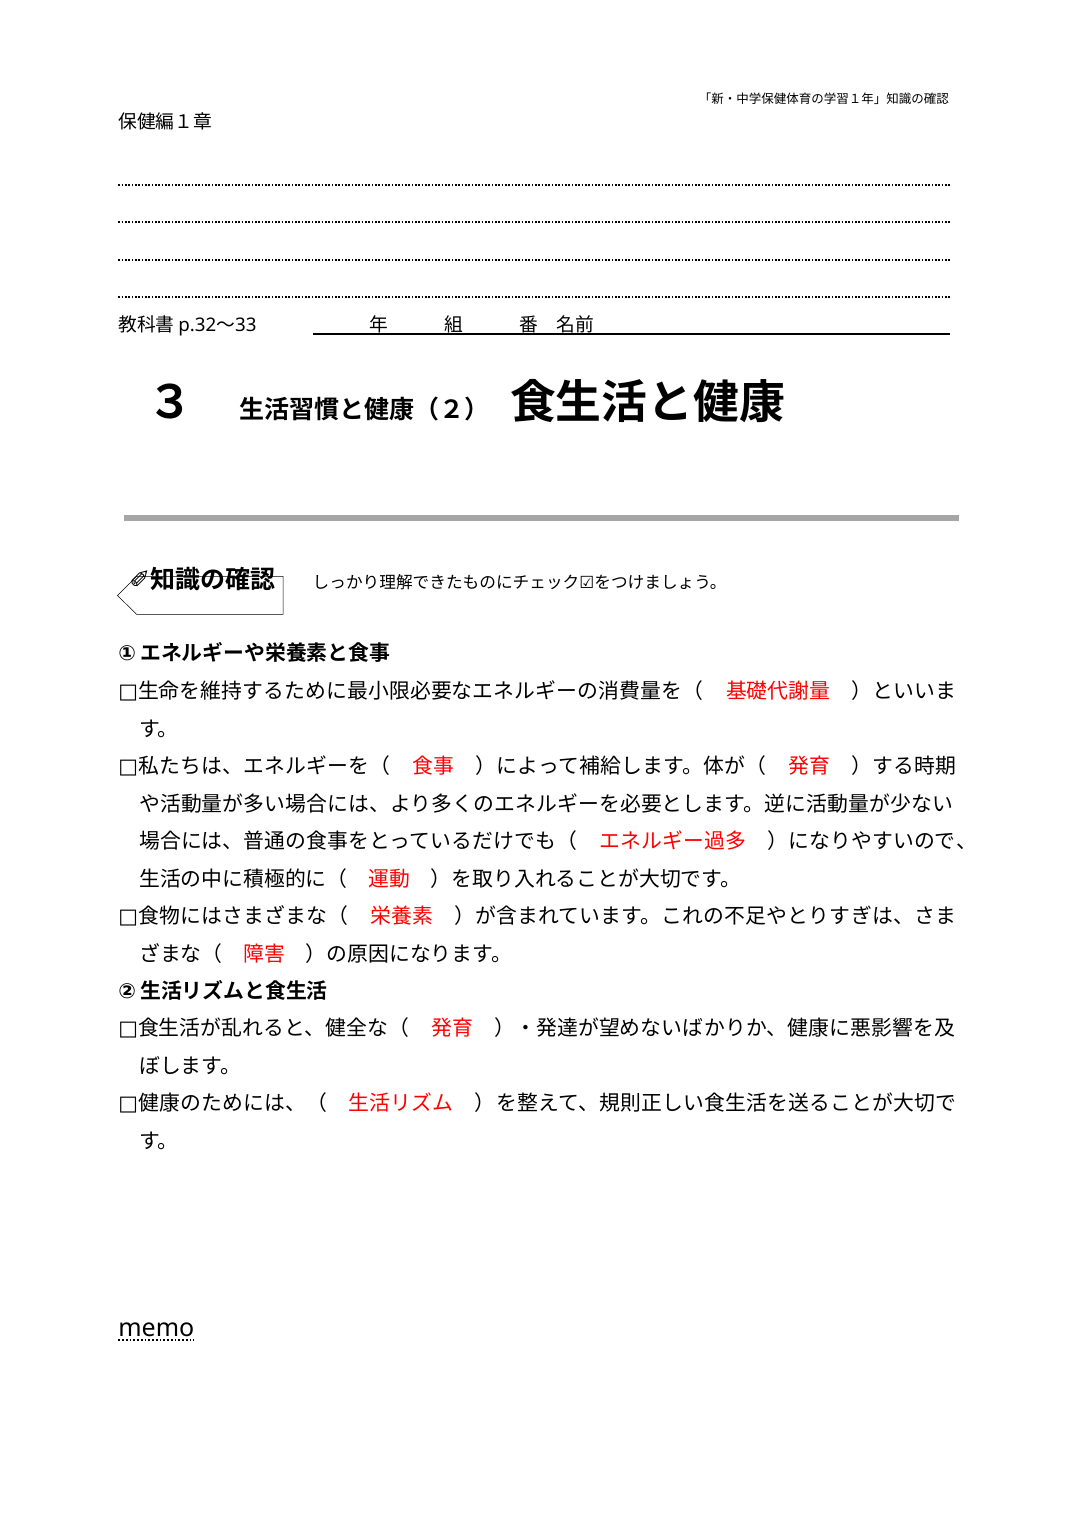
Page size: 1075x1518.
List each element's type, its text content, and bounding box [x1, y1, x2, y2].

text ①エネルギーや栄養素と食事 [118, 633, 957, 671]
text □食物にはさまざまな（ 栄養素 ）が含まれています。これの不足やとりすぎは、さまざまな（ 障害 ）の原因になります。 [118, 896, 957, 971]
text □食生活が乱れると、健全な（ 発育 ）・発達が望めないばかりか、健康に悪影響を及ぼします。 [118, 1008, 957, 1083]
text ３ 生活習慣と健康（２） 食生活と健康 [118, 361, 957, 436]
text 教科書p.32～33 年 組 番 名前 [118, 305, 957, 342]
text □健康のためには、（ 生活リズム ）を整えて、規則正しい食生活を送ることが大切です。 [118, 1083, 957, 1158]
text memo [118, 1308, 957, 1346]
text □私たちは、エネルギーを（ 食事 ）によって補給します。体が（ 発育 ）する時期や活動量が多い場合には、より多くのエネルギーを必要とします。逆に活動量が少ない場合には、普通の食事をとっているだけでも（ エネルギー過多 ）になりやすいので、生活の中に積極的に（ 運動 ）を取り入れることが大切です。 [118, 746, 957, 896]
text ②生活リズムと食生活 [118, 971, 957, 1008]
text ✐知識の確認 しっかり理解できたものにチェック☑をつけましょう。 [129, 559, 957, 597]
text □生命を維持するために最小限必要なエネルギーの消費量を（ 基礎代謝量 ）といいます。 [118, 671, 957, 746]
